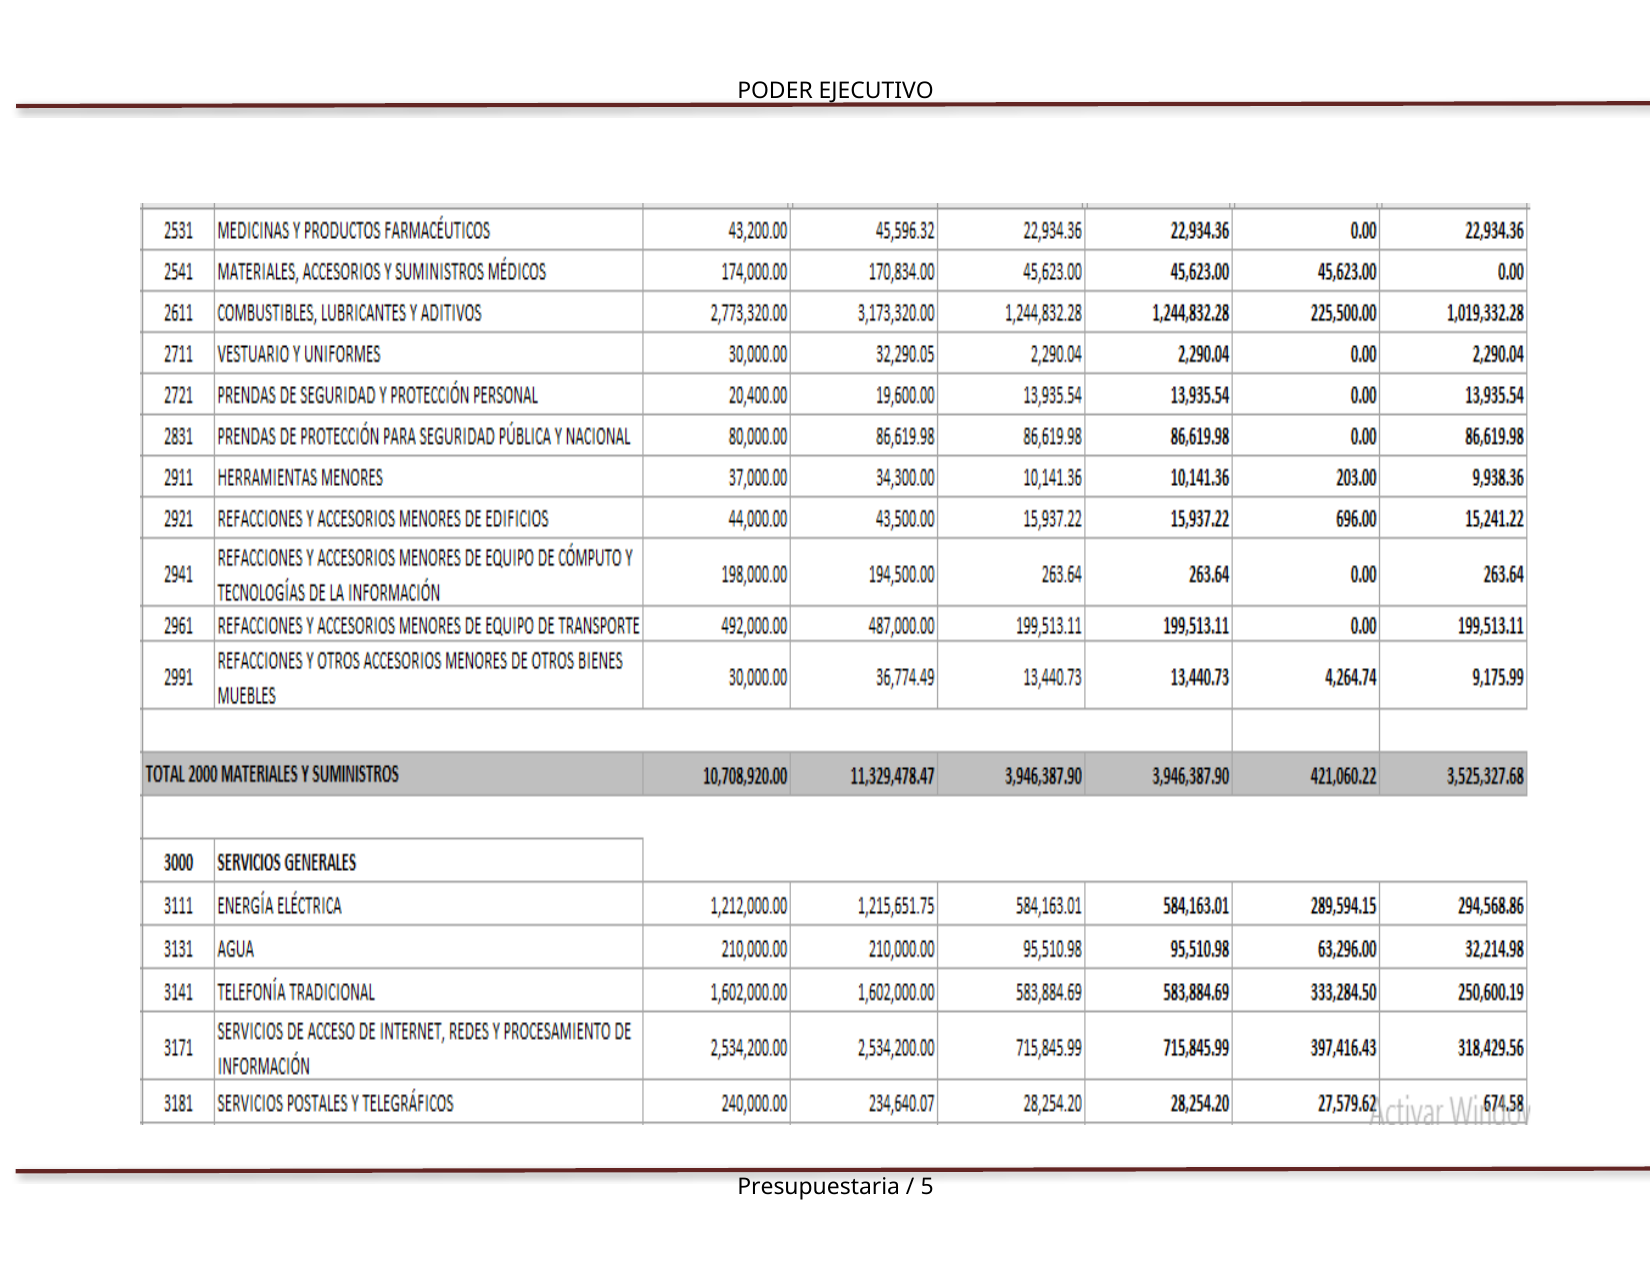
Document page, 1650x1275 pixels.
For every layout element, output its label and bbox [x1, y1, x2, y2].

picture [140, 203, 1531, 1125]
